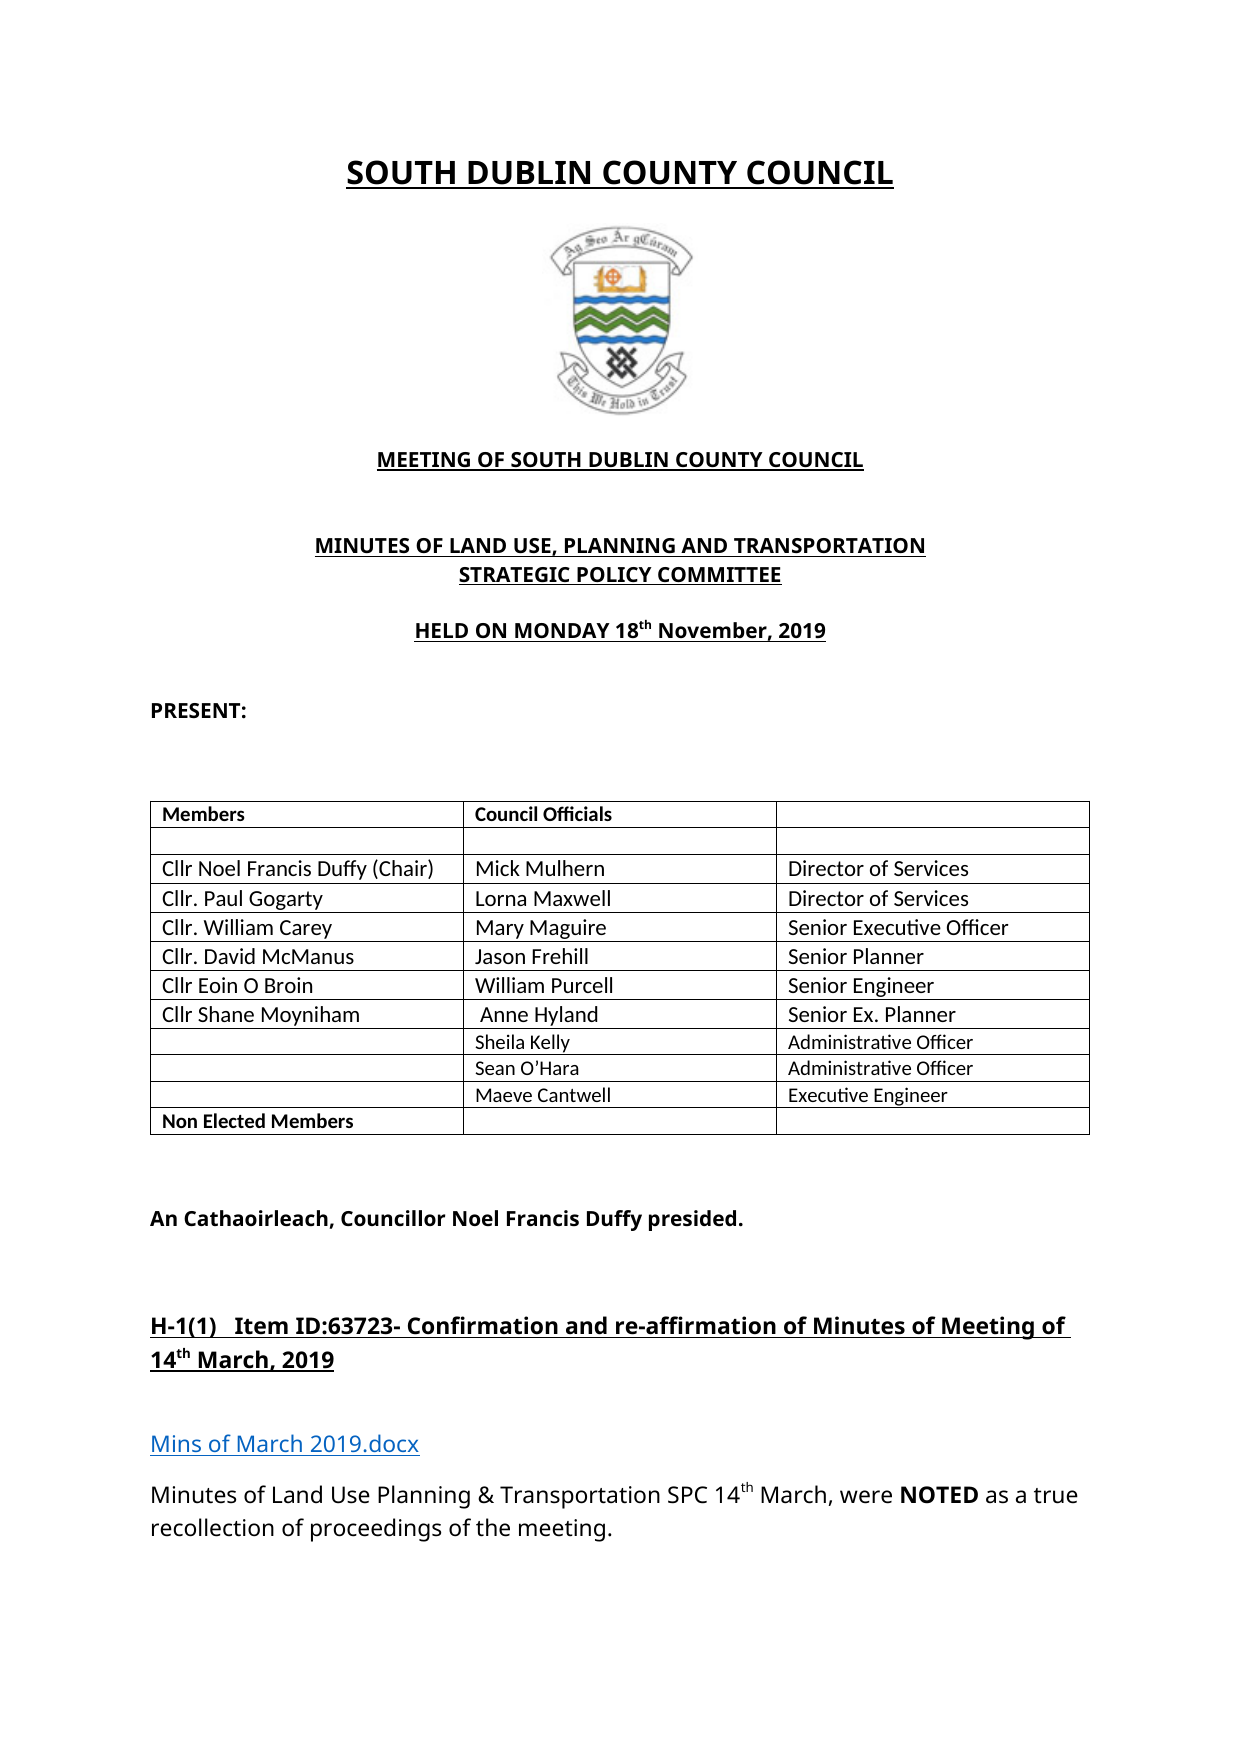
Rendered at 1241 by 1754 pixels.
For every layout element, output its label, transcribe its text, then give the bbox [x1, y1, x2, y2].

text PRESENT: [150, 696, 1090, 724]
table_cell [151, 1082, 463, 1107]
text HELD ON MONDAY 18th November, 2019 [150, 617, 1090, 645]
subtitle H-1(1) Item ID:63723- Confirmation and re-affirmation of Minutes of Meeting of 14th March, 2019 [150, 1310, 1090, 1375]
table_cell Senior Engineer [777, 971, 1089, 999]
table_cell Cllr. Paul Gogarty [151, 884, 463, 912]
table_cell Mick Mulhern [464, 855, 776, 883]
text SOUTH COUNTY COUNCIL [150, 150, 1090, 194]
table_cell Administrative Officer [777, 1029, 1089, 1054]
text Minutes of Land Use Planning & Transportation SPC 14th March, were NOTED as a true recollection of proceedings of the meeting. [150, 1479, 1090, 1544]
table_cell [151, 828, 463, 853]
text MINUTES OF LAND USE, PLANNING AND TRANSPORTATION STRATEGIC POLICY COMMITTEE [150, 531, 1090, 588]
table_cell Senior Ex. Planner [777, 1000, 1089, 1028]
table_cell Lorna Maxwell [464, 884, 776, 912]
table_cell Anne Hyland [464, 1000, 776, 1028]
table_cell Mary Maguire [464, 913, 776, 941]
table_cell [151, 1055, 463, 1081]
table_cell [151, 1029, 463, 1054]
table_cell Maeve Cantwell [464, 1082, 776, 1107]
text An Cathaoirleach, Councillor Noel Francis Duffy presided. [150, 1204, 1090, 1233]
table_cell William Purcell [464, 971, 776, 999]
table_header [777, 802, 1089, 827]
table_header Council Officials [464, 802, 776, 827]
table_cell [777, 828, 1089, 853]
picture [542, 223, 699, 417]
table_cell Cllr. William Carey [151, 913, 463, 941]
table_cell Senior Planner [777, 942, 1089, 970]
table_cell Director of Services [777, 855, 1089, 883]
table_cell Executive Engineer [777, 1082, 1089, 1107]
table_header Members [151, 802, 463, 827]
table_cell [777, 1108, 1089, 1134]
table_cell Sheila Kelly [464, 1029, 776, 1054]
table_cell Cllr. David McManus [151, 942, 463, 970]
table_cell Cllr Eoin O Broin [151, 971, 463, 999]
table_cell Sean O’Hara [464, 1055, 776, 1081]
table_cell Director of Services [777, 884, 1089, 912]
table_cell Senior Executive Officer [777, 913, 1089, 941]
table_cell Non Elected Members [151, 1108, 463, 1134]
table_cell [464, 828, 776, 853]
table_cell Administrative Officer [777, 1055, 1089, 1081]
table_cell Cllr Noel Francis Duffy (Chair) [151, 855, 463, 883]
table_cell [464, 1108, 776, 1134]
text MEETING OF SOUTH DUBLIN COUNTY COUNCIL [150, 445, 1090, 474]
table_cell Cllr Shane Moyniham [151, 1000, 463, 1028]
table_cell Jason Frehill [464, 942, 776, 970]
text Mins of March 2019.docx [150, 1428, 1090, 1459]
